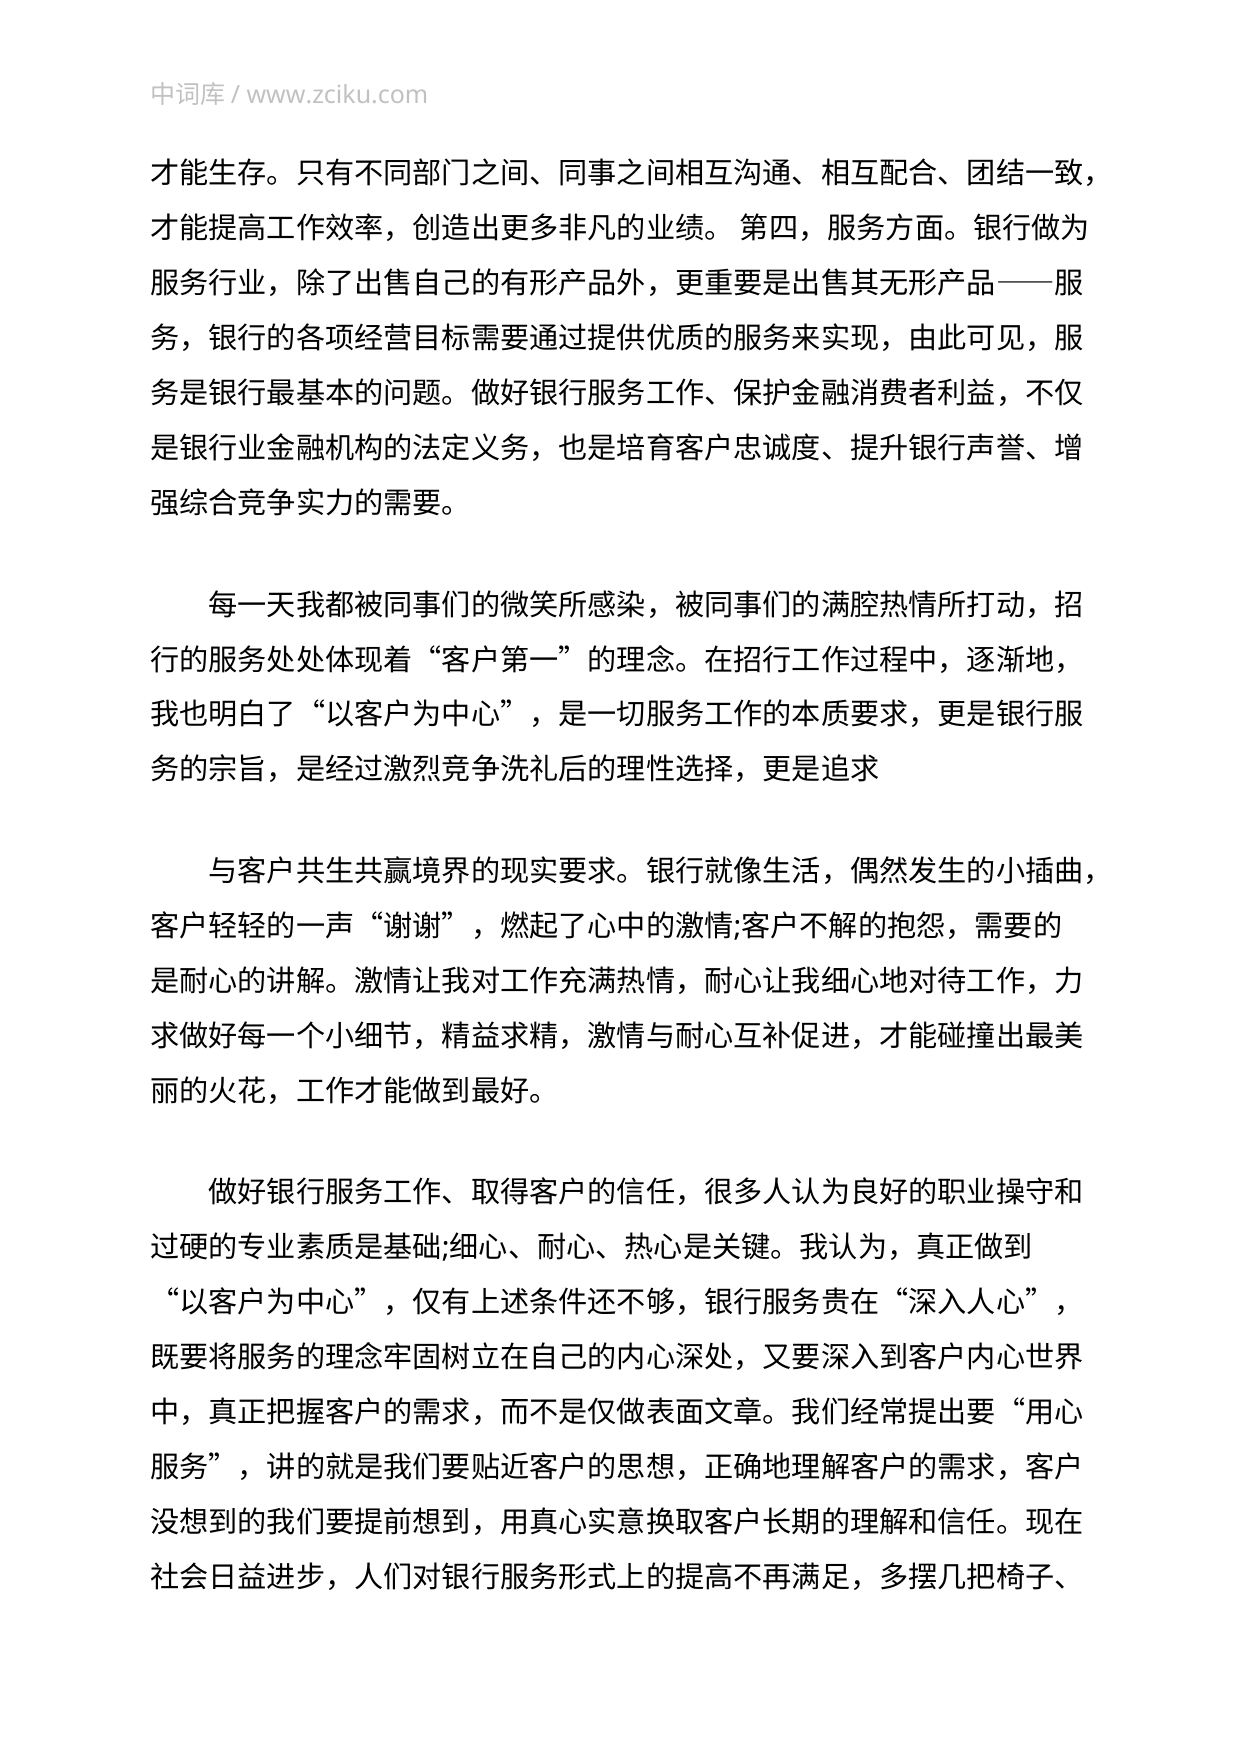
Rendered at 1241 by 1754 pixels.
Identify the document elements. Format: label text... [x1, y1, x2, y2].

text 每一天我都被同事们的微笑所感染，被同事们的满腔热情所打动，招行的服务处处体现着“客户第一”的理念。在招行工作过程中，逐渐地，我也明白了“以客户为中心”，是一切服务工作的本质要求，更是银行服务的宗旨，是经过激烈竞争洗礼后的理性选择，更是追求 [150, 581, 1090, 788]
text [150, 150, 1090, 522]
text 与客户共生共赢境界的现实要求。银行就像生活，偶然发生的小插曲，客户轻轻的一声“谢谢”，燃起了心中的激情;客户不解的抱怨，需要的是耐心的讲解。激情让我对工作充满热情，耐心让我细心地对待工作，力求做好每一个小细节，精益求精，激情与耐心互补促进，才能碰撞出最美丽的火花，工作才能做到最好。 [150, 848, 1090, 1109]
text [150, 1169, 1090, 1596]
